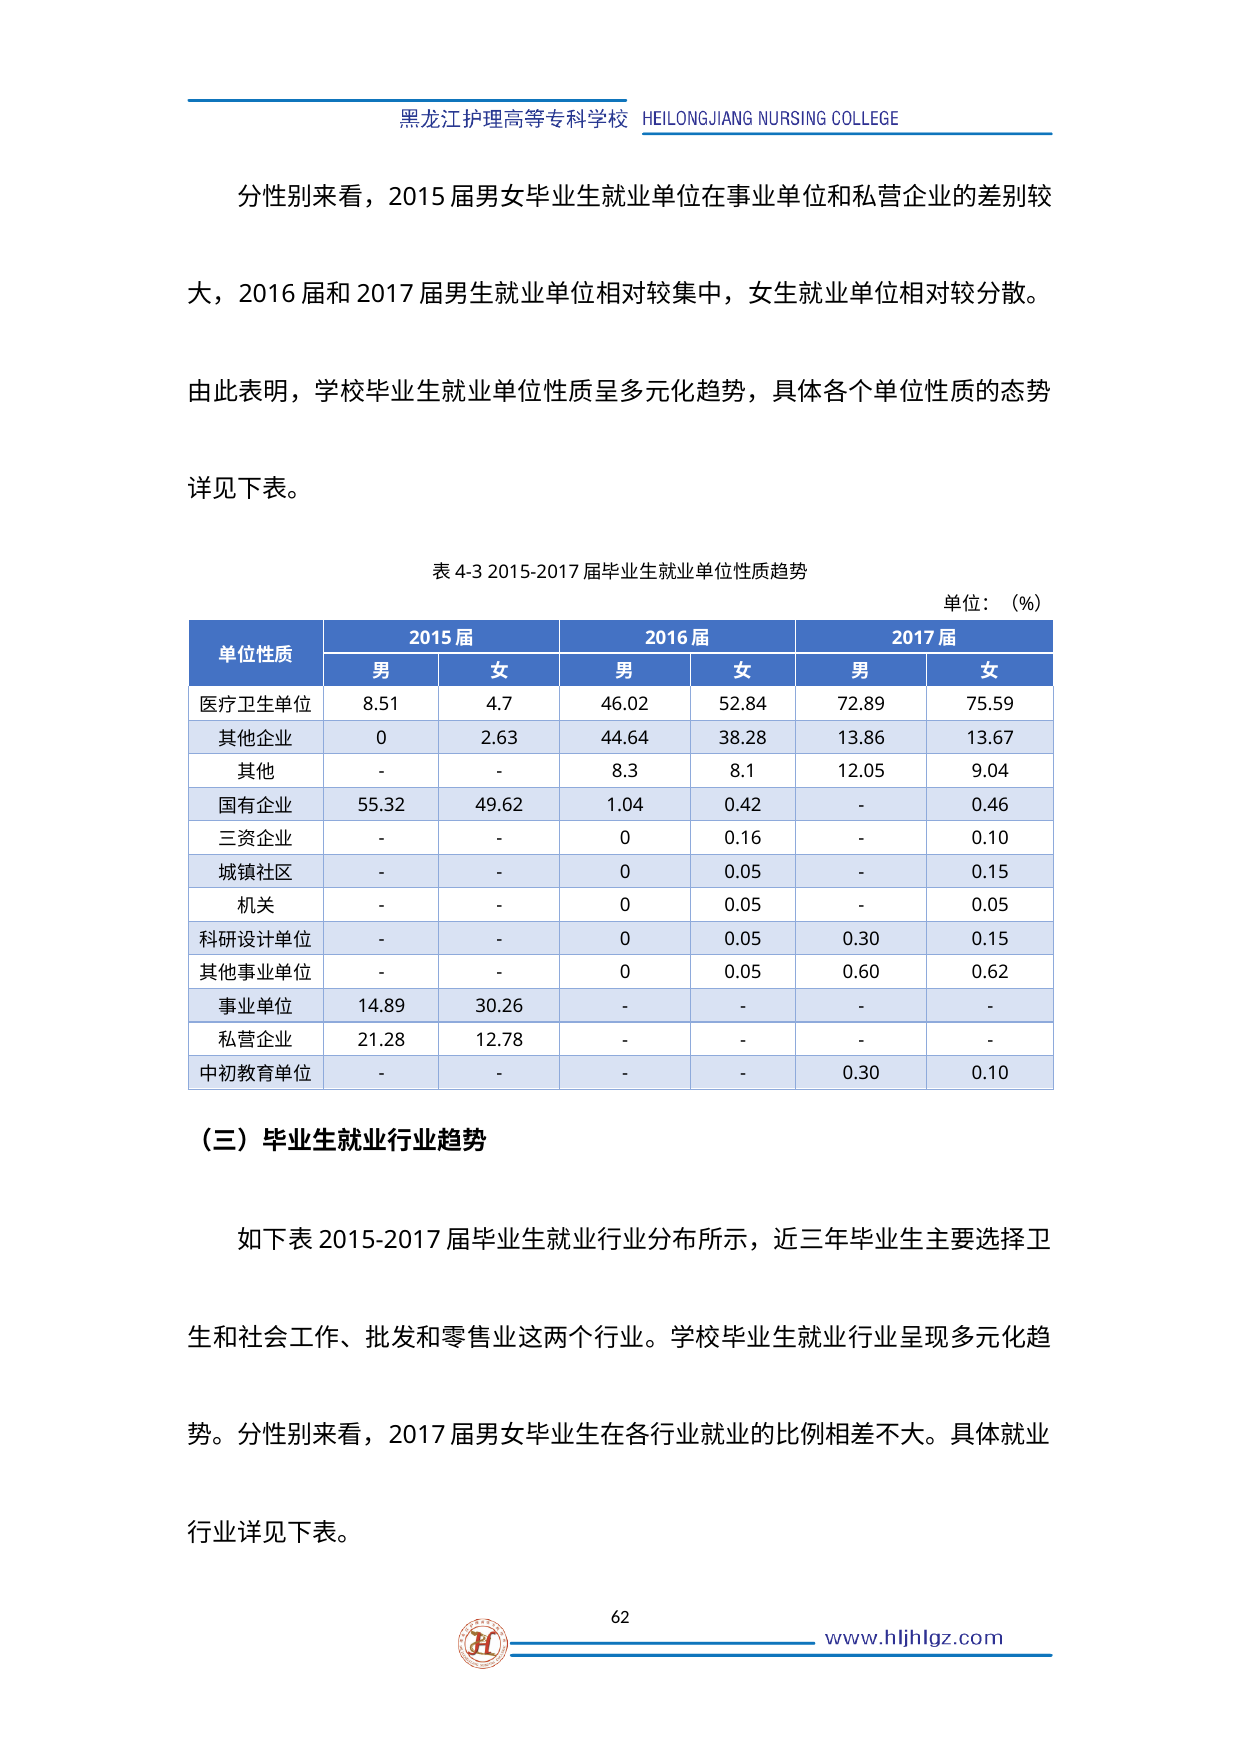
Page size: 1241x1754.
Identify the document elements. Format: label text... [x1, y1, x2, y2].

table_cell - [439, 888, 559, 921]
table_cell - [439, 922, 559, 954]
table_cell - [796, 1023, 926, 1055]
table_cell 事业单位 [189, 989, 323, 1021]
table_cell 0.05 [691, 855, 795, 887]
table_cell - [439, 955, 559, 988]
table_cell 8.3 [560, 754, 690, 787]
table_cell 私营企业 [189, 1023, 323, 1055]
table_cell - [324, 1056, 438, 1088]
table_cell - [927, 989, 1053, 1021]
table_cell 12.78 [439, 1023, 559, 1055]
table_cell 46.02 [560, 687, 690, 719]
table_cell 其他企业 [189, 721, 323, 753]
table_header 2016届 [560, 620, 795, 652]
table_cell 9.04 [927, 754, 1053, 787]
table_cell 44.64 [560, 721, 690, 753]
table_cell - [324, 754, 438, 787]
table_cell 38.28 [691, 721, 795, 753]
table_cell 0.05 [691, 922, 795, 954]
text 单位：（%） [187, 586, 1053, 619]
table_cell 中初教育单位 [189, 1056, 323, 1088]
table_cell 0 [560, 855, 690, 887]
table_cell - [324, 821, 438, 854]
table_cell 75.59 [927, 687, 1053, 719]
table_cell 14.89 [324, 989, 438, 1021]
table_cell 0.60 [796, 955, 926, 988]
table_cell 0 [560, 888, 690, 921]
table_cell - [324, 855, 438, 887]
table_cell 女 [691, 654, 795, 686]
table_cell 男 [324, 654, 438, 686]
table_cell - [796, 821, 926, 854]
table_cell 72.89 [796, 687, 926, 719]
table_cell 男 [560, 654, 690, 686]
table_cell 52.84 [691, 687, 795, 719]
table_cell - [560, 1056, 690, 1088]
table_cell 男 [796, 654, 926, 686]
table_cell 0.10 [927, 1056, 1053, 1088]
table_cell 0.10 [927, 821, 1053, 854]
table_cell 三资企业 [189, 821, 323, 854]
table_cell 城镇社区 [189, 855, 323, 887]
table_cell 0.15 [927, 922, 1053, 954]
table_cell 0.62 [927, 955, 1053, 988]
table_cell 0 [560, 821, 690, 854]
picture [187, 84, 1053, 162]
table_cell - [796, 888, 926, 921]
table_cell 0.30 [796, 1056, 926, 1088]
table_cell - [796, 855, 926, 887]
table_cell - [439, 754, 559, 787]
picture [187, 1598, 1053, 1683]
table_cell 0 [324, 721, 438, 753]
table_cell 女 [439, 654, 559, 686]
table_cell - [324, 888, 438, 921]
text 分性别来看，2015届男女毕业生就业单位在事业单位和私营企业的差别较大，2016届和2017届男生就业单位相对较集中，女生就业单位相对较分散。由此表明，学校毕业生就业单位性质呈多元化趋势，具体各个单位性质的态势详见下表。 [187, 162, 1053, 519]
table_cell 科研设计单位 [189, 922, 323, 954]
table_cell 55.32 [324, 788, 438, 820]
table_cell 12.05 [796, 754, 926, 787]
table_cell 13.86 [796, 721, 926, 753]
table_header 单位性质 [189, 620, 323, 686]
text 表4-3 2015-2017届毕业生就业单位性质趋势 [187, 554, 1053, 586]
table_header 2017届 [796, 620, 1053, 652]
table_cell 21.28 [324, 1023, 438, 1055]
table_cell - [324, 955, 438, 988]
table_cell 0 [560, 955, 690, 988]
table_cell 0.15 [927, 855, 1053, 887]
table_cell - [691, 1056, 795, 1088]
table_cell 0.30 [796, 922, 926, 954]
table_cell - [927, 1023, 1053, 1055]
table_cell - [691, 1023, 795, 1055]
table_cell 其他事业单位 [189, 955, 323, 988]
text 如下表2015-2017届毕业生就业行业分布所示，近三年毕业生主要选择卫生和社会工作、批发和零售业这两个行业。学校毕业生就业行业呈现多元化趋势。分性别来看，2017届男女毕业生在各行业就业的比例相差不大。具体就业行业详见下表。 [187, 1205, 1053, 1563]
table_cell - [560, 989, 690, 1021]
table_cell 0.05 [691, 955, 795, 988]
table_cell 0.05 [691, 888, 795, 921]
table_cell - [439, 1056, 559, 1088]
table_cell 0.42 [691, 788, 795, 820]
table_header 2015届 [324, 620, 559, 652]
table_cell 0 [560, 922, 690, 954]
table_cell - [796, 989, 926, 1021]
table_cell 0.16 [691, 821, 795, 854]
table_cell 8.51 [324, 687, 438, 719]
table_cell 机关 [189, 888, 323, 921]
table_cell - [439, 821, 559, 854]
table_cell 医疗卫生单位 [189, 687, 323, 719]
table_cell 8.1 [691, 754, 795, 787]
table_cell 30.26 [439, 989, 559, 1021]
table_cell 国有企业 [189, 788, 323, 820]
table_cell 其他 [189, 754, 323, 787]
table_cell 13.67 [927, 721, 1053, 753]
table_cell 女 [927, 654, 1053, 686]
table_cell - [324, 922, 438, 954]
table_cell - [439, 855, 559, 887]
table_cell - [560, 1023, 690, 1055]
table_cell 0.05 [927, 888, 1053, 921]
table_cell - [796, 788, 926, 820]
table_cell - [691, 989, 795, 1021]
table_cell 2.63 [439, 721, 559, 753]
table_cell 0.46 [927, 788, 1053, 820]
text （三）毕业生就业行业趋势 [187, 1106, 1053, 1171]
table_cell 1.04 [560, 788, 690, 820]
table_cell 4.7 [439, 687, 559, 719]
table_cell 49.62 [439, 788, 559, 820]
